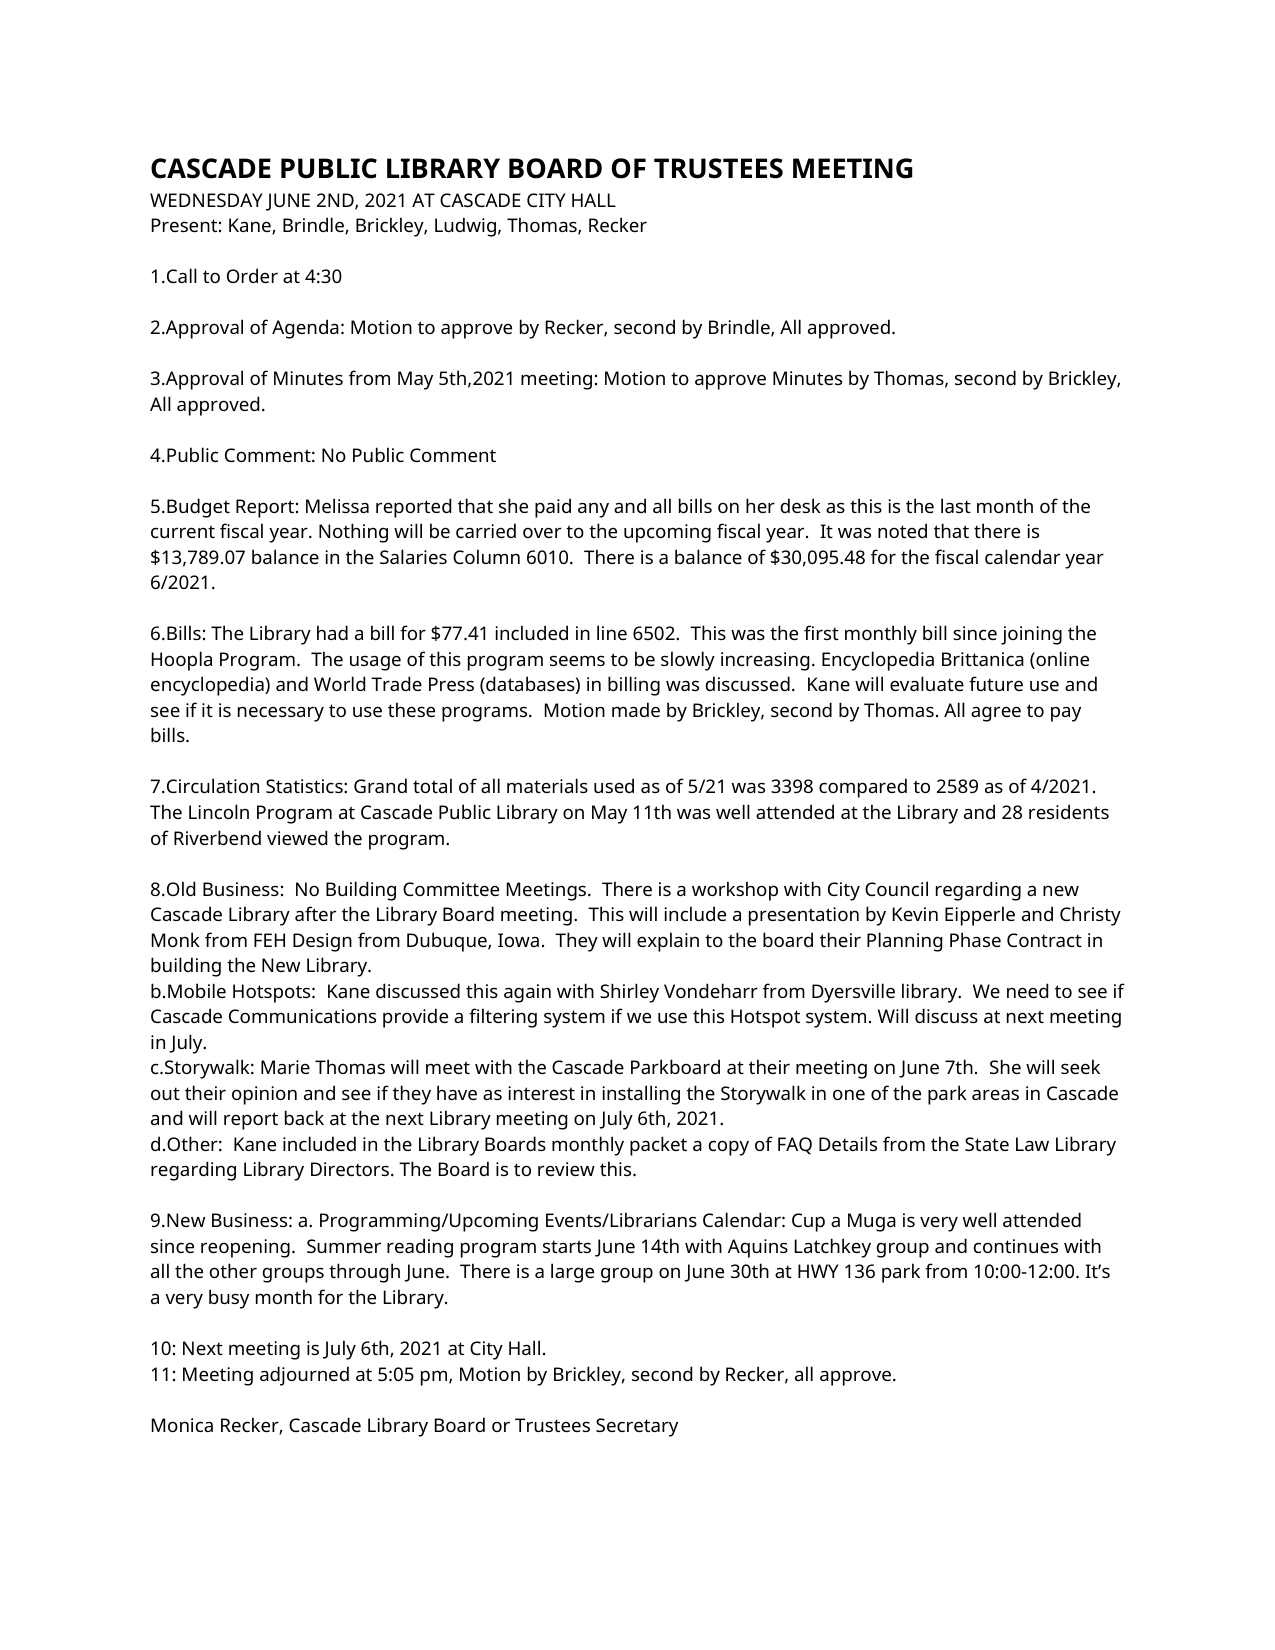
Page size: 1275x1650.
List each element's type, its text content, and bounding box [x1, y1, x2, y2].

text 8.Old Business: No Building Committee Meetings. There is a workshop with City Council regarding a new Cascade Library after the Library Board meeting. This will include a presentation by Kevin Eipperle and Christy Monk from FEH Design from Dubuque, Iowa. They will explain to the board their Planning Phase Contract in building the New Library. [150, 876, 1125, 978]
text c.Storywalk: Marie Thomas will meet with the Cascade Parkboard at their meeting on June 7th. She will seek out their opinion and see if they have as interest in installing the Storywalk in one of the park areas in Cascade and will report back at the next Library meeting on July 6th, 2021. [150, 1054, 1125, 1131]
text 7.Circulation Statistics: Grand total of all materials used as of 5/21 was 3398 compared to 2589 as of 4/2021. The Lincoln Program at Cascade Public Library on May 11th was well attended at the Library and 28 residents of Riverbend viewed the program. [150, 774, 1125, 850]
text b.Mobile Hotspots: Kane discussed this again with Shirley Vondeharr from Dyersville library. We need to see if Cascade Communications provide a filtering system if we use this Hotspot system. Will discuss at next meeting in July. [150, 978, 1125, 1054]
text 11: Meeting adjourned at 5:05 pm, Motion by Brickley, second by Recker, all approve. [150, 1361, 1125, 1386]
text 5.Budget Report: Melissa reported that she paid any and all bills on her desk as this is the last month of the current fiscal year. Nothing will be carried over to the upcoming fiscal year. It was noted that there is $13,789.07 balance in the Salaries Column 6010. There is a balance of $30,095.48 for the fiscal calendar year 6/2021. [150, 493, 1125, 595]
text 4.Public Comment: No Public Comment [150, 442, 1125, 468]
text CASCADE PUBLIC LIBRARY BOARD OF TRUSTEES MEETING [150, 150, 1125, 187]
text Monica Recker, Cascade Library Board or Trustees Secretary [150, 1412, 1125, 1437]
text 3.Approval of Minutes from May 5th,2021 meeting: Motion to approve Minutes by Thomas, second by Brickley, All approved. [150, 366, 1125, 417]
text 9.New Business: a. Programming/Upcoming Events/Librarians Calendar: Cup a Muga is very well attended since reopening. Summer reading program starts June 14th with Aquins Latchkey group and continues with all the other groups through June. There is a large group on June 30th at HWY 136 park from 10:00-12:00. It’s a very busy month for the Library. [150, 1208, 1125, 1310]
text 1.Call to Order at 4:30 [150, 263, 1125, 289]
text d.Other: Kane included in the Library Boards monthly packet a copy of FAQ Details from the State Law Library regarding Library Directors. The Board is to review this. [150, 1131, 1125, 1182]
text Present: Kane, Brindle, Brickley, Ludwig, Thomas, Recker [150, 212, 1125, 238]
text 10: Next meeting is July 6th, 2021 at City Hall. [150, 1335, 1125, 1361]
text WEDNESDAY JUNE 2ND, 2021 AT CASCADE CITY HALL [150, 187, 1125, 212]
text 2.Approval of Agenda: Motion to approve by Recker, second by Brindle, All approved. [150, 314, 1125, 340]
text 6.Bills: The Library had a bill for $77.41 included in line 6502. This was the first monthly bill since joining the Hoopla Program. The usage of this program seems to be slowly increasing. Encyclopedia Brittanica (online encyclopedia) and World Trade Press (databases) in billing was discussed. Kane will evaluate future use and see if it is necessary to use these programs. Motion made by Brickley, second by Thomas. All agree to pay bills. [150, 621, 1125, 748]
